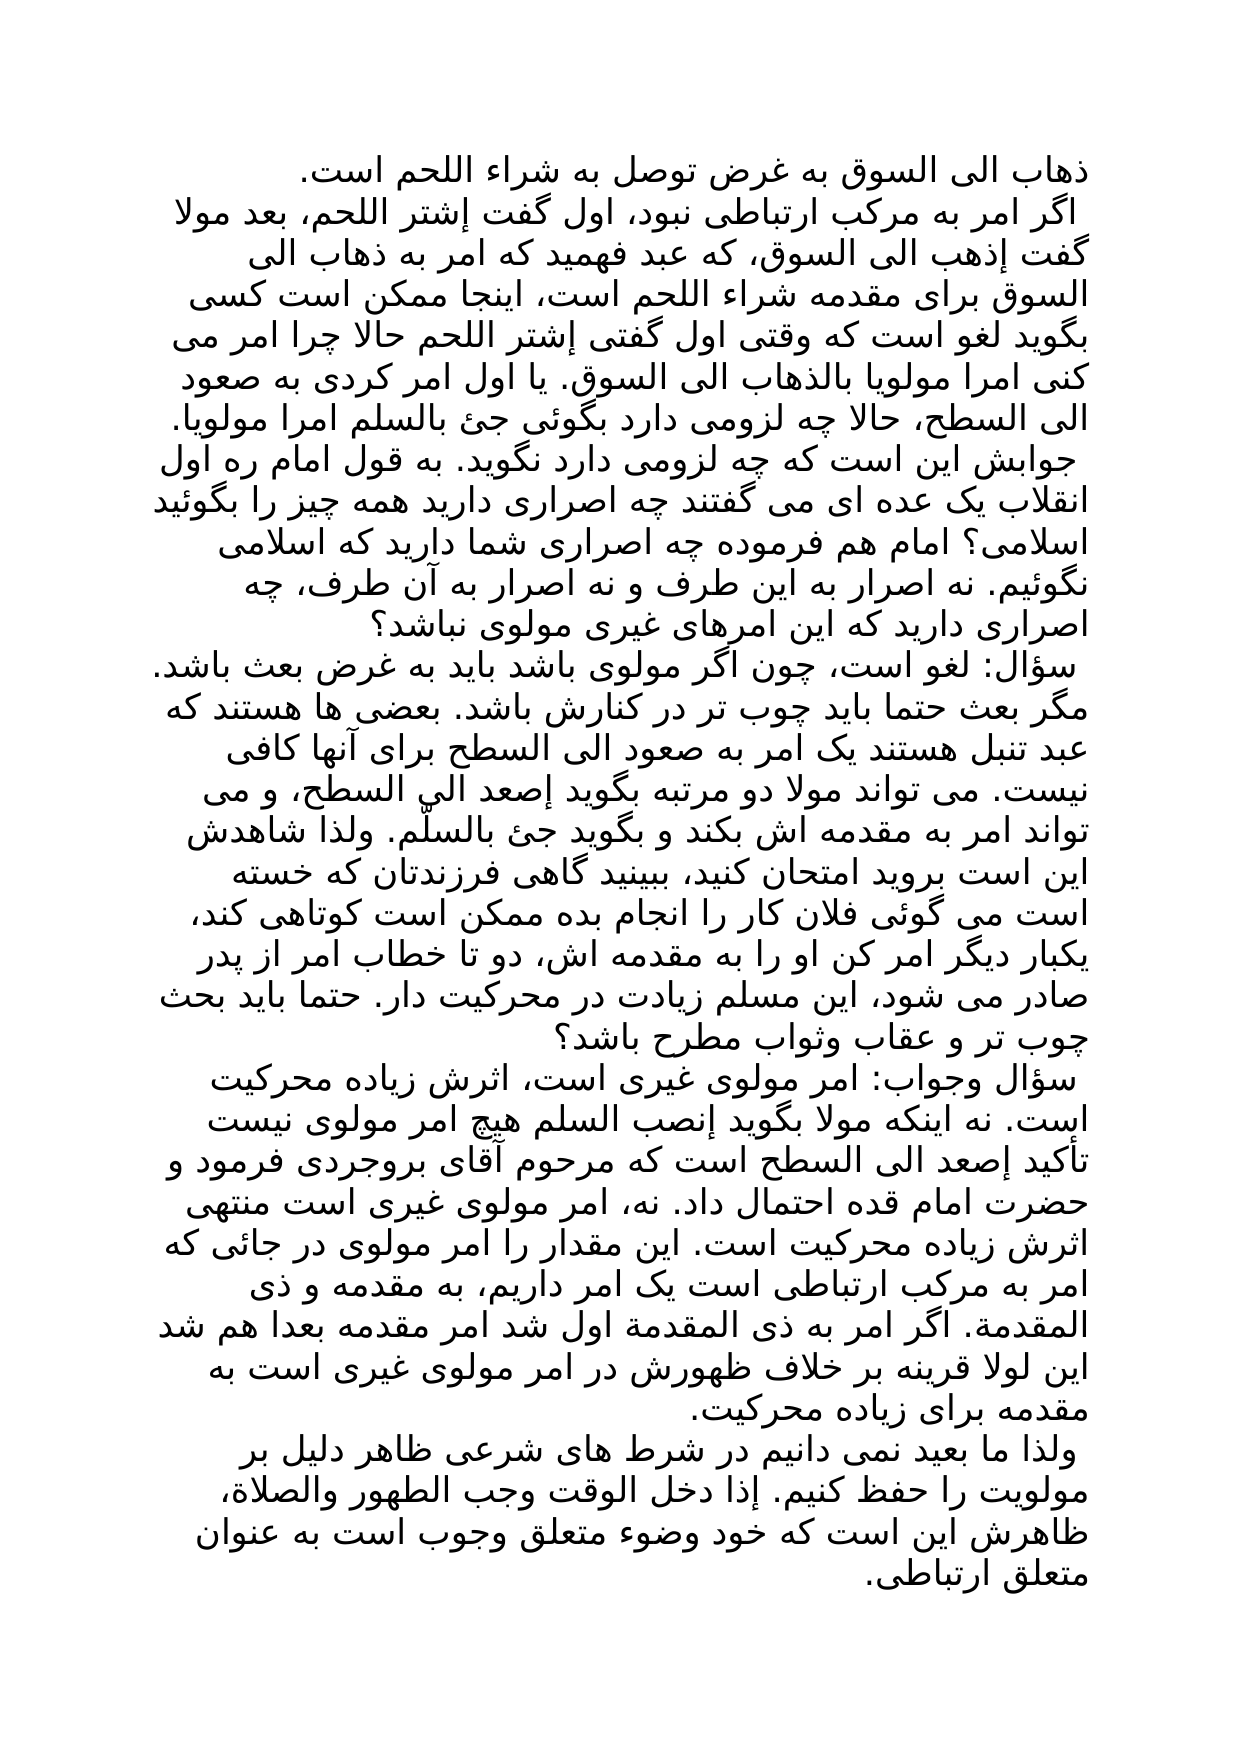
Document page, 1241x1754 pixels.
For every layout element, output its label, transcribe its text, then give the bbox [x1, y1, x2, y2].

text اگر امر به مرکب ارتباطی نبود، اول گفت إشتر اللحم، بعد مولا گفت إذهب الی السوق، که عبد فهمید که امر به ذهاب الی السوق برای مقدمه شراء اللحم است، اینجا ممکن است کسی بگوید لغو است که وقتی اول گفتی إشتر اللحم حالا چرا امر می کنی امرا مولویا بالذهاب الی السوق. یا اول امر کردی به صعود الی السطح، حالا چه لزومی دارد بگوئی جئ بالسلم امرا مولویا. [150, 191, 1090, 439]
text ولذا ما بعید نمی دانیم در شرط های شرعی ظاهر دلیل بر مولویت را حفظ کنیم. إذا دخل الوقت وجب الطهور والصلاة، ظاهرش این است که خود وضوء متعلق وجوب است به عنوان متعلق ارتباطی. [150, 1429, 1090, 1594]
text جوابش این است که چه لزومی دارد نگوید. به قول امام ره اول انقلاب یک عده ای می گفتند چه اصراری دارید همه چیز را بگوئید اسلامی؟ امام هم فرموده چه اصراری شما دارید که اسلامی نگوئیم. نه اصرار به این طرف و نه اصرار به آن طرف، چه اصراری دارید که این امرهای غیری مولوی نباشد؟ [150, 439, 1090, 645]
text سؤال وجواب: امر مولوی غیری است، اثرش زیاده محرکیت است. نه اینکه مولا بگوید إنصب السلم هیچ امر مولوی نیست تأکید إصعد الی السطح است که مرحوم آقای بروجردی فرمود و حضرت امام قده احتمال داد. نه، امر مولوی غیری است منتهی اثرش زیاده محرکیت است. این مقدار را امر مولوی در جائی که امر به مرکب ارتباطی است یک امر داریم، به مقدمه و ذی المقدمة. اگر امر به ذی المقدمة اول شد امر مقدمه بعدا هم شد این لولا قرینه بر خلاف ظهورش در امر مولوی غیری است به مقدمه برای زیاده محرکیت. [150, 1057, 1090, 1429]
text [150, 150, 1090, 191]
text سؤال: لغو است، چون اگر مولوی باشد باید به غرض بعث باشد. مگر بعث حتما باید چوب تر در کنارش باشد. بعضی ها هستند که عبد تنبل هستند یک امر به صعود الی السطح برای آنها کافی نیست. می تواند مولا دو مرتبه بگوید إصعد الی السطح، و می تواند امر به مقدمه اش بکند و بگوید جئ بالسلّم. ولذا شاهدش این است بروید امتحان کنید، ببینید گاهی فرزندتان که خسته است می گوئی فلان کار را انجام بده ممکن است کوتاهی کند، یکبار دیگر امر کن او را به مقدمه اش، دو تا خطاب امر از پدر صادر می شود، این مسلم زیادت در محرکیت دار. حتما باید بحث چوب تر و عقاب وثواب مطرح باشد؟ [150, 645, 1090, 1057]
